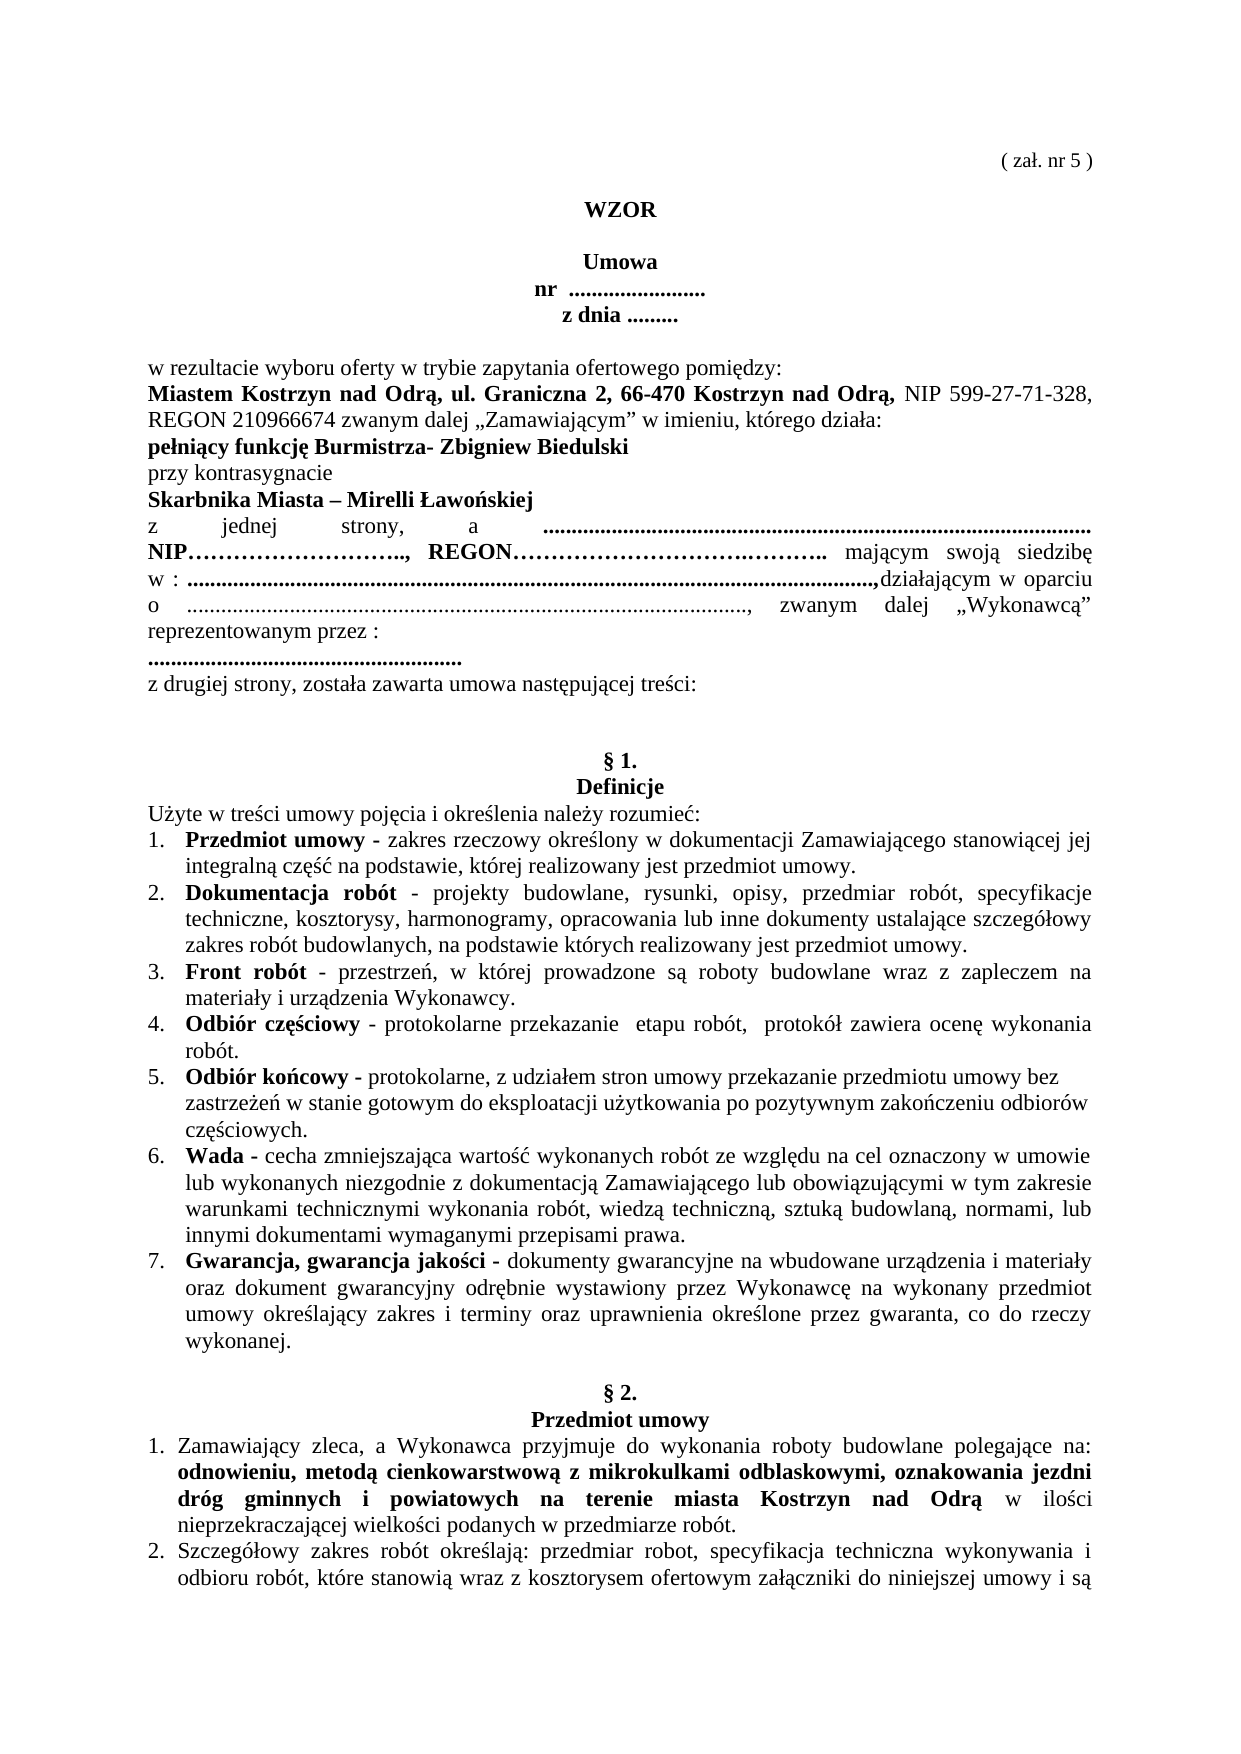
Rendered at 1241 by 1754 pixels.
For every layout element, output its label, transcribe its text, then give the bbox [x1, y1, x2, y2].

text Skarbnika Miasta – Mirelli Ławońskiej [148, 486, 1093, 512]
text 6. Wada - cecha zmniejszająca wartość wykonanych robót ze względu na cel oznaczony w umowie lub wykonanych niezgodnie z dokumentacją Zamawiającego lub obowiązującymi w tym zakresie warunkami technicznymi wykonania robót, wiedzą techniczną, sztuką budowlaną, normami, lub innymi dokumentami wymaganymi przepisami prawa. [148, 1142, 1093, 1248]
text pełniący funkcję Burmistrza- Zbigniew Biedulski [148, 433, 1093, 459]
text w rezultacie wyboru oferty w trybie zapytania ofertowego pomiędzy: [148, 354, 1093, 380]
text ( zał. nr 5 ) [148, 148, 1093, 172]
text Definicje [148, 773, 1093, 799]
text z jednej strony, a ................................................................................................ NIP……………………….., REGON………………………….……….. mającym swoją siedzibę w : ........................................................................................................................,działającym w oparciu o .................................................................................................., zwanym dalej „Wykonawcą” reprezentowanym przez : [148, 512, 1093, 644]
text 7. Gwarancja, gwarancja jakości - dokumenty gwarancyjne na wbudowane urządzenia i materiały oraz dokument gwarancyjny odrębnie wystawiony przez Wykonawcę na wykonany przedmiot umowy określający zakres i terminy oraz uprawnienia określone przez gwaranta, co do rzeczy wykonanej. [148, 1248, 1093, 1353]
text 4. Odbiór częściowy - protokolarne przekazanie etapu robót, protokół zawiera ocenę wykonania robót. [148, 1010, 1093, 1063]
text WZOR [148, 196, 1093, 222]
text Umowa [148, 248, 1093, 275]
text Przedmiot umowy [148, 1406, 1093, 1432]
text 5. Odbiór końcowy - protokolarne, z udziałem stron umowy przekazanie przedmiotu umowy bez zastrzeżeń w stanie gotowym do eksploatacji użytkowania po pozytywnym zakończeniu odbiorów częściowych. [148, 1063, 1093, 1142]
text z dnia ......... [148, 301, 1093, 327]
text 2. Dokumentacja robót - projekty budowlane, rysunki, opisy, przedmiar robót, specyfikacje techniczne, kosztorysy, harmonogramy, opracowania lub inne dokumenty ustalające szczegółowy zakres robót budowlanych, na podstawie których realizowany jest przedmiot umowy. [148, 879, 1093, 958]
text § 2. [148, 1379, 1093, 1406]
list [148, 1537, 1093, 1590]
text z drugiej strony, została zawarta umowa następującej treści: [148, 670, 1093, 696]
text § 1. [148, 747, 1093, 773]
text Miastem Kostrzyn nad Odrą, ul. Graniczna 2, 66-470 Kostrzyn nad Odrą, NIP 599-27-71-328, REGON 210966674 zwanym dalej „Zamawiającym” w imieniu, którego działa: [148, 380, 1093, 433]
text 3. Front robót - przestrzeń, w której prowadzone są roboty budowlane wraz z zapleczem na materiały i urządzenia Wykonawcy. [148, 958, 1093, 1010]
text Użyte w treści umowy pojęcia i określenia należy rozumieć: [148, 799, 1093, 826]
text ....................................................... [148, 644, 1093, 670]
text przy kontrasygnacie [148, 459, 1093, 486]
text 1. Przedmiot umowy - zakres rzeczowy określony w dokumentacji Zamawiającego stanowiącej jej integralną część na podstawie, której realizowany jest przedmiot umowy. [148, 826, 1093, 879]
list Zamawiający zleca, a Wykonawca przyjmuje do wykonania roboty budowlane polegające na: odnowieniu, metodą cienkowarstwową z mikrokulkami odblaskowymi, oznakowania jezdni dróg gminnych i powiatowych na terenie miasta Kostrzyn nad Odrą w ilości nieprzekraczającej wielkości podanych w przedmiarze robót. [148, 1432, 1093, 1537]
text nr ........................ [148, 275, 1093, 301]
